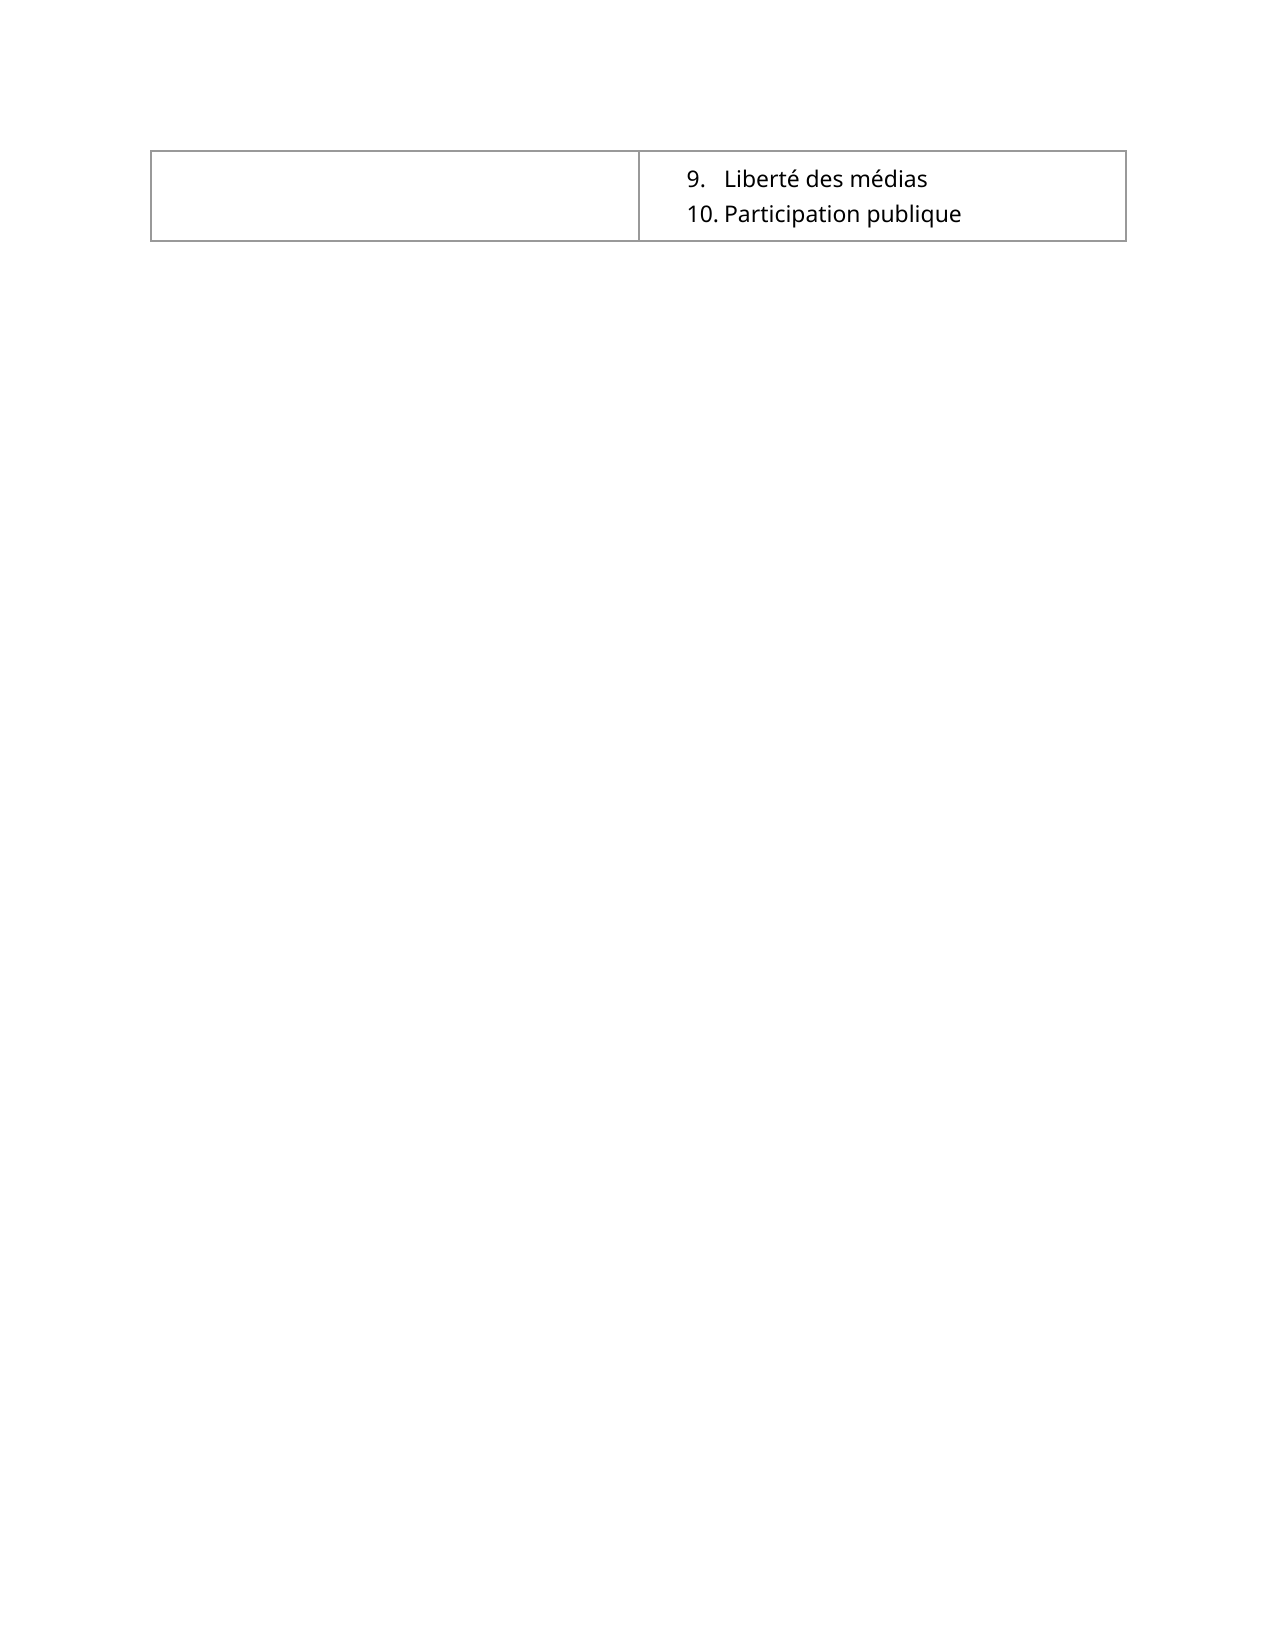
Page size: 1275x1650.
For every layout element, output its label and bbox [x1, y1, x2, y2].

table_cell [640, 152, 1125, 240]
table_cell [152, 152, 638, 240]
